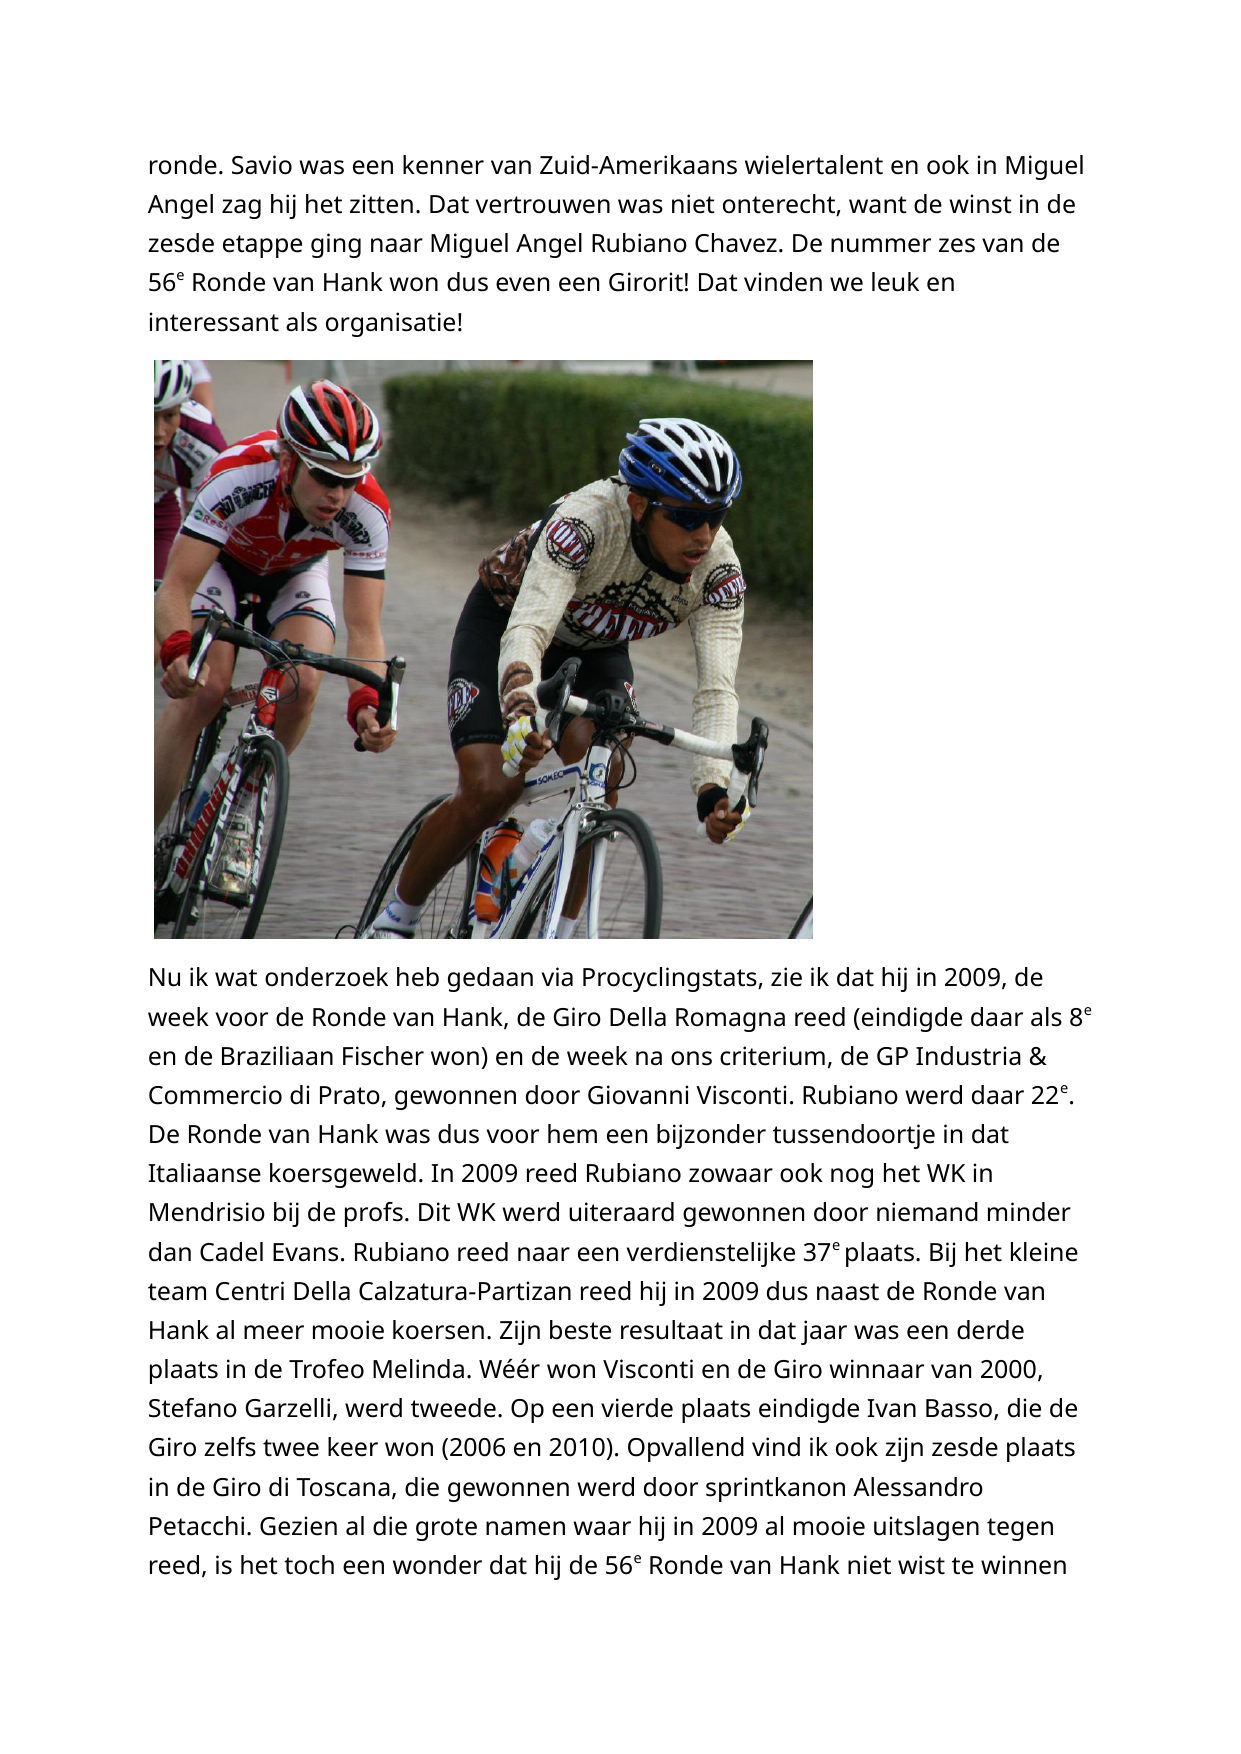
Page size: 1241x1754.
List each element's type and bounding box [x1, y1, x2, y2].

text [148, 148, 1093, 338]
text [148, 960, 1093, 1582]
picture [154, 360, 813, 939]
